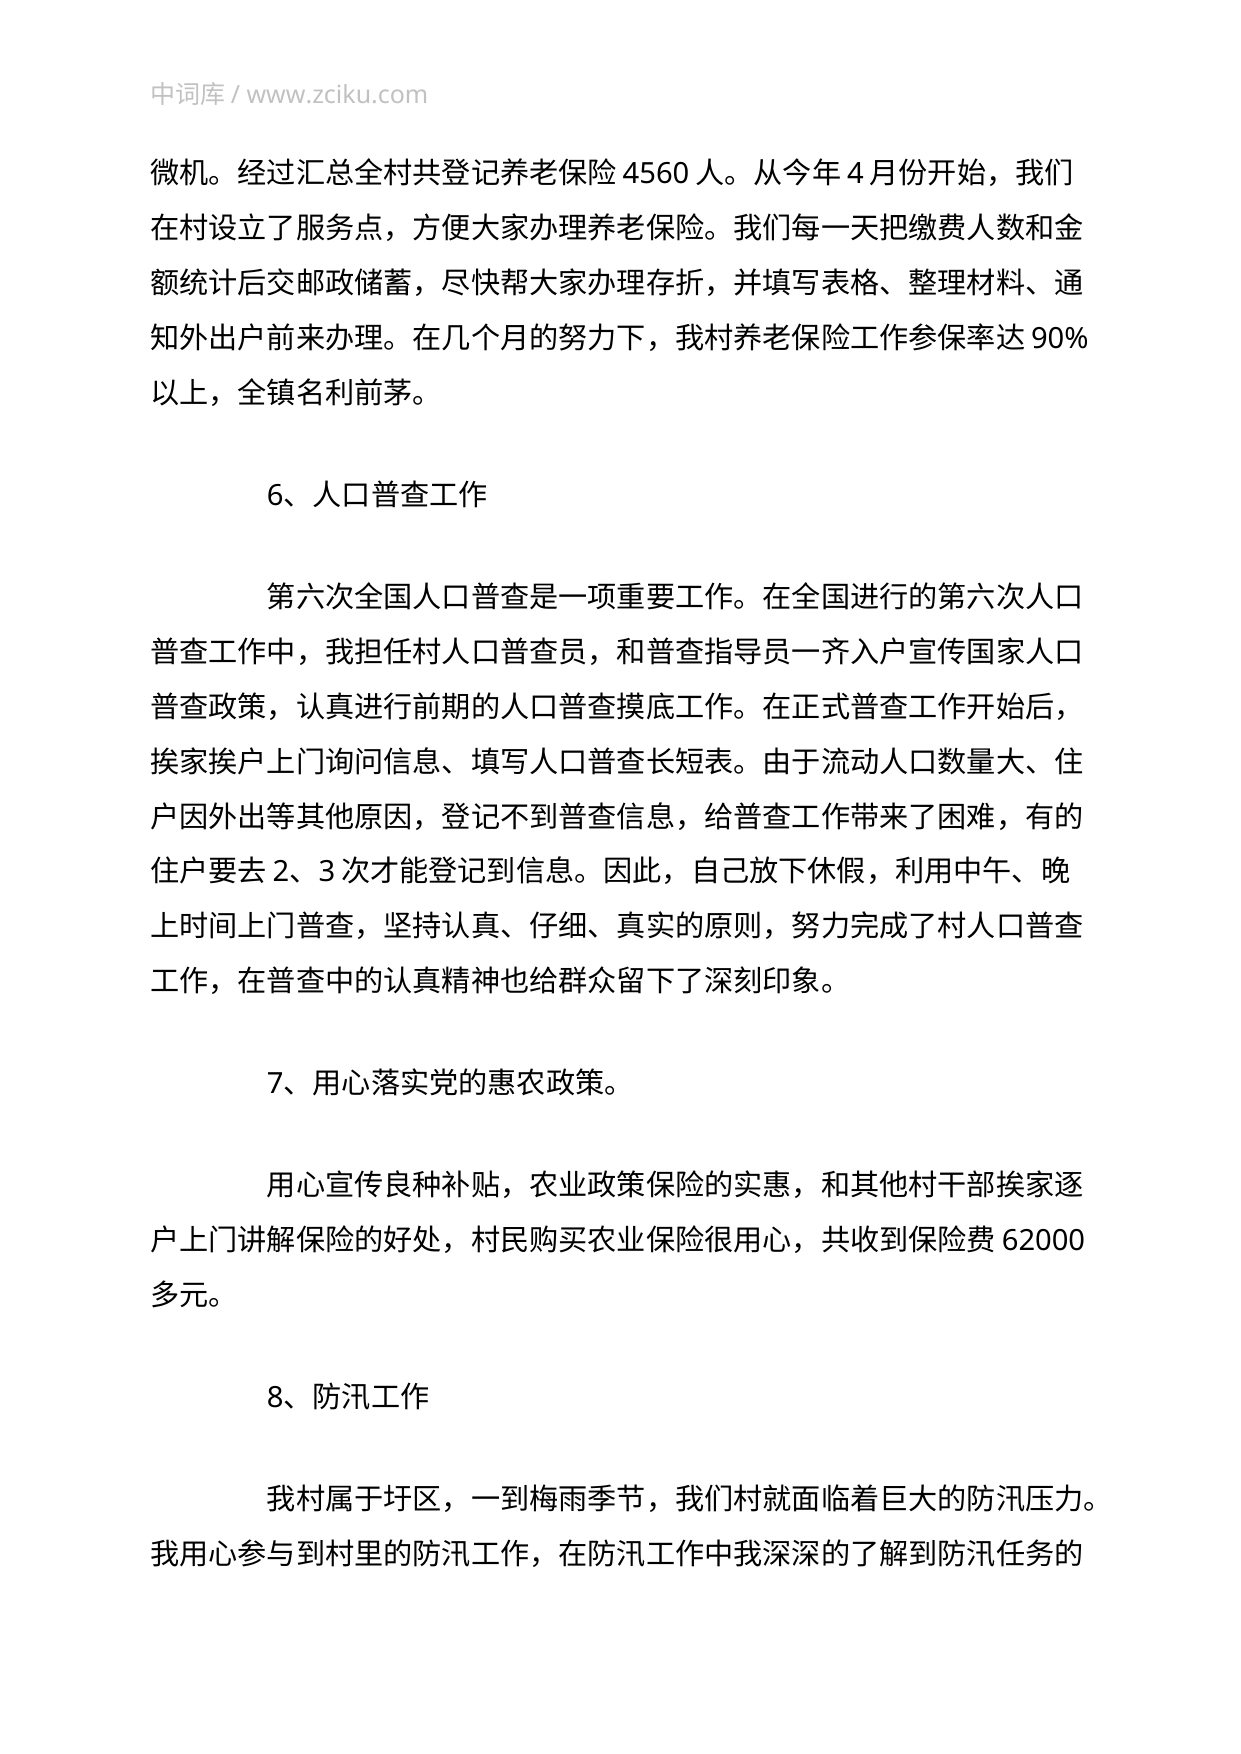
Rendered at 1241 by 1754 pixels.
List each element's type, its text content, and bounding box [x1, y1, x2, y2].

text 第六次全国人口普查是一项重要工作。在全国进行的第六次人口普查工作中，我担任村人口普查员，和普查指导员一齐入户宣传国家人口普查政策，认真进行前期的人口普查摸底工作。在正式普查工作开始后，挨家挨户上门询问信息、填写人口普查长短表。由于流动人口数量大、住户因外出等其他原因，登记不到普查信息，给普查工作带来了困难，有的住户要去2、3次才能登记到信息。因此，自己放下休假，利用中午、晚上时间上门普查，坚持认真、仔细、真实的原则，努力完成了村人口普查工作，在普查中的认真精神也给群众留下了深刻印象。 [150, 573, 1090, 1000]
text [150, 150, 1090, 412]
text 7、用心落实党的惠农政策。 [150, 1060, 1090, 1102]
text 用心宣传良种补贴，农业政策保险的实惠，和其他村干部挨家逐户上门讲解保险的好处，村民购买农业保险很用心，共收到保险费62000多元。 [150, 1162, 1090, 1314]
text 6、人口普查工作 [150, 472, 1090, 514]
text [150, 1475, 1090, 1572]
text 8、防汛工作 [150, 1373, 1090, 1416]
